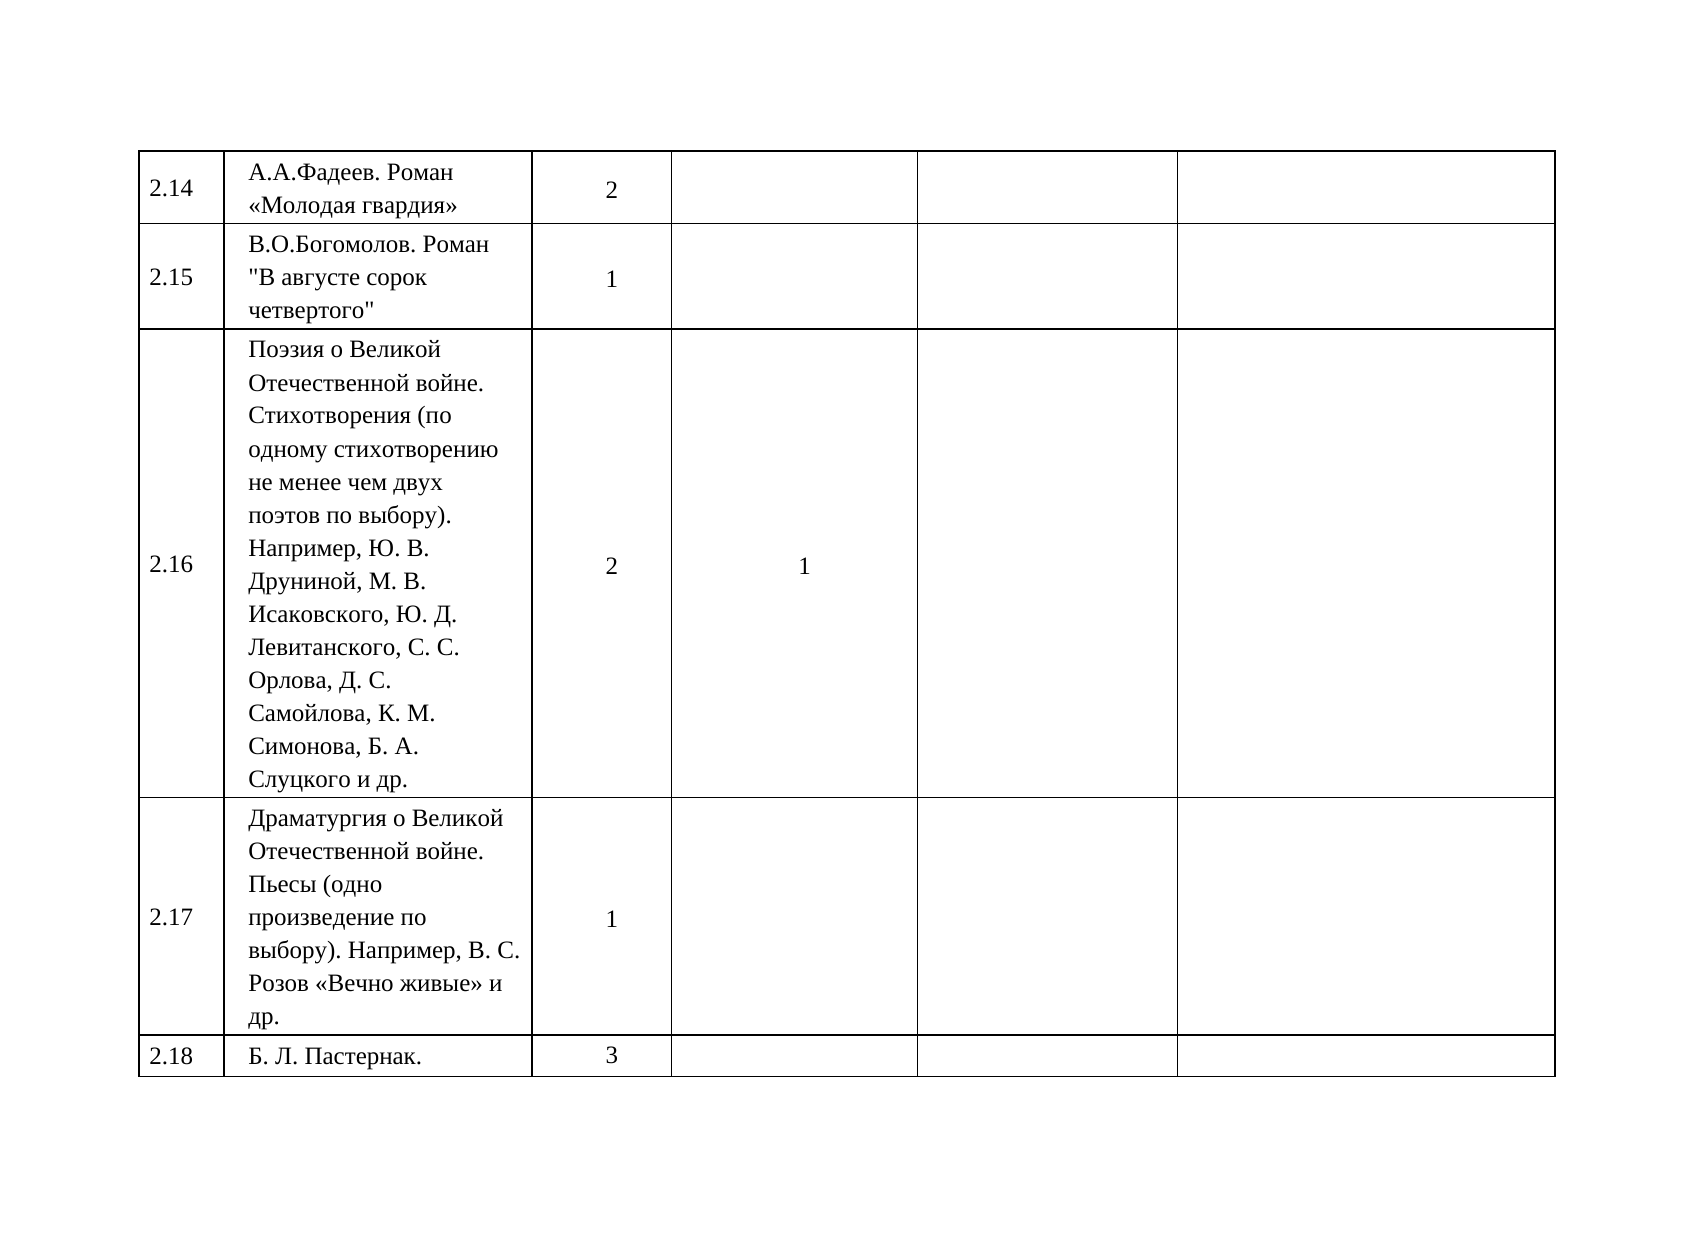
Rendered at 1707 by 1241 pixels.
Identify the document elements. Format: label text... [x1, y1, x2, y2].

table_cell 1 [533, 224, 671, 328]
table_cell В.О.Богомолов. Роман "В августе сорок четвертого" [225, 224, 531, 328]
table_cell 2.14 [140, 152, 223, 222]
table_cell [672, 798, 917, 1034]
table_cell [918, 330, 1177, 796]
table_cell 1 [672, 330, 917, 796]
table_cell 2.18 [140, 1036, 223, 1076]
table_cell 2 [533, 330, 671, 796]
table_cell Драматургия о Великой Отечественной войне. Пьесы (одно произведение по выбору). Например, В. С. Розов «Вечно живые» и др. [225, 798, 531, 1034]
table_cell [225, 1036, 531, 1076]
table_cell 2.17 [140, 798, 223, 1034]
table_cell [672, 152, 917, 222]
table_cell [1178, 152, 1554, 222]
table_cell [1178, 224, 1554, 328]
table_cell [918, 798, 1177, 1034]
table_cell [672, 1036, 917, 1076]
table_cell [1178, 330, 1554, 796]
table_cell 2.15 [140, 224, 223, 328]
table_cell [918, 152, 1177, 222]
table_cell 2 [533, 152, 671, 222]
table_cell [918, 224, 1177, 328]
table_cell [1178, 798, 1554, 1034]
table_cell 2.16 [140, 330, 223, 796]
table_cell [1178, 1036, 1554, 1076]
table_cell [918, 1036, 1177, 1076]
table_cell 3 [533, 1036, 671, 1076]
table_cell Поэзия о Великой Отечественной войне. Стихотворения (по одному стихотворению не менее чем двух поэтов по выбору). Например, Ю. В. Друниной, М. В. Исаковского, Ю. Д. Левитанского, С. С. Орлова, Д. С. Самойлова, К. М. Симонова, Б. А. Слуцкого и др. [225, 330, 531, 796]
table_cell 1 [533, 798, 671, 1034]
table_cell А.А.Фадеев. Роман «Молодая гвардия» [225, 152, 531, 222]
table_cell [672, 224, 917, 328]
